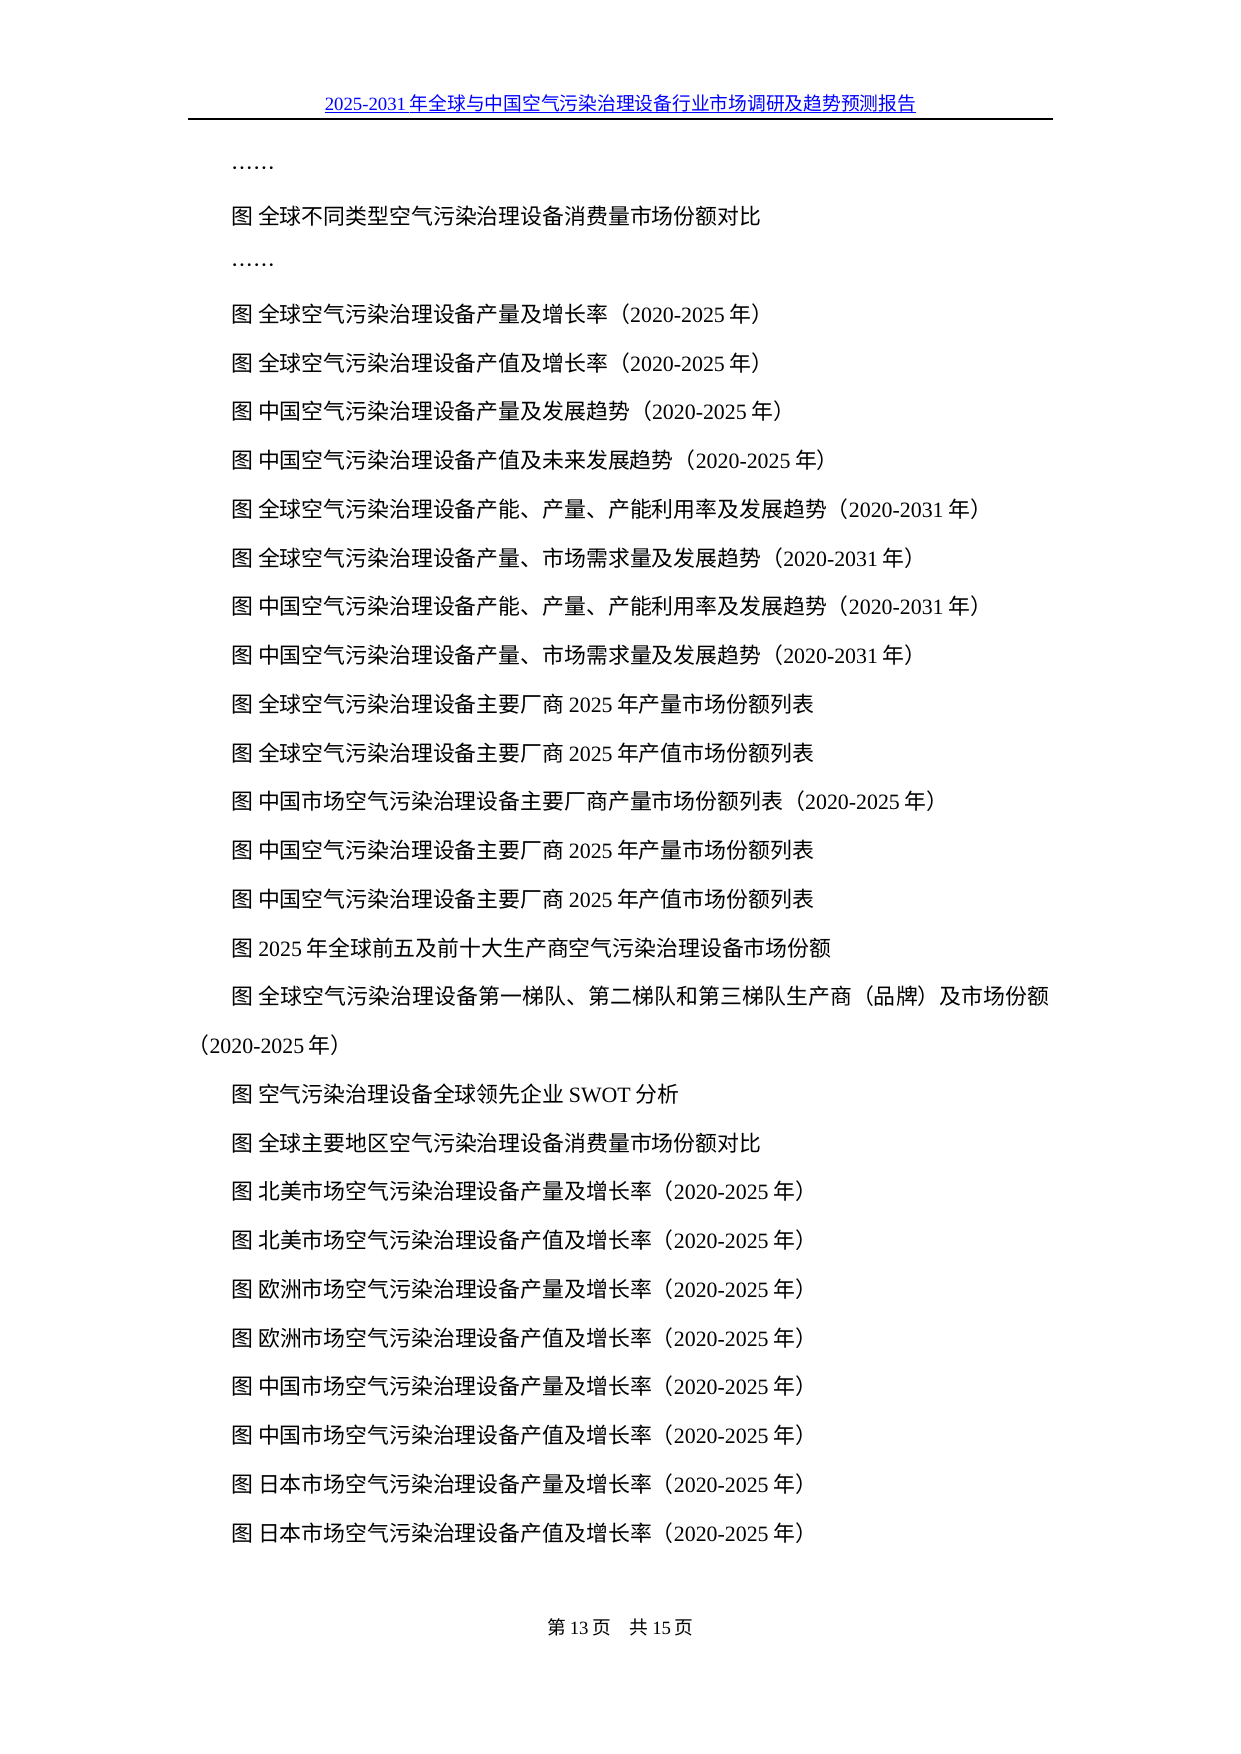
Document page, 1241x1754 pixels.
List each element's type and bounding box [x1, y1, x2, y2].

text [187, 150, 1053, 1548]
